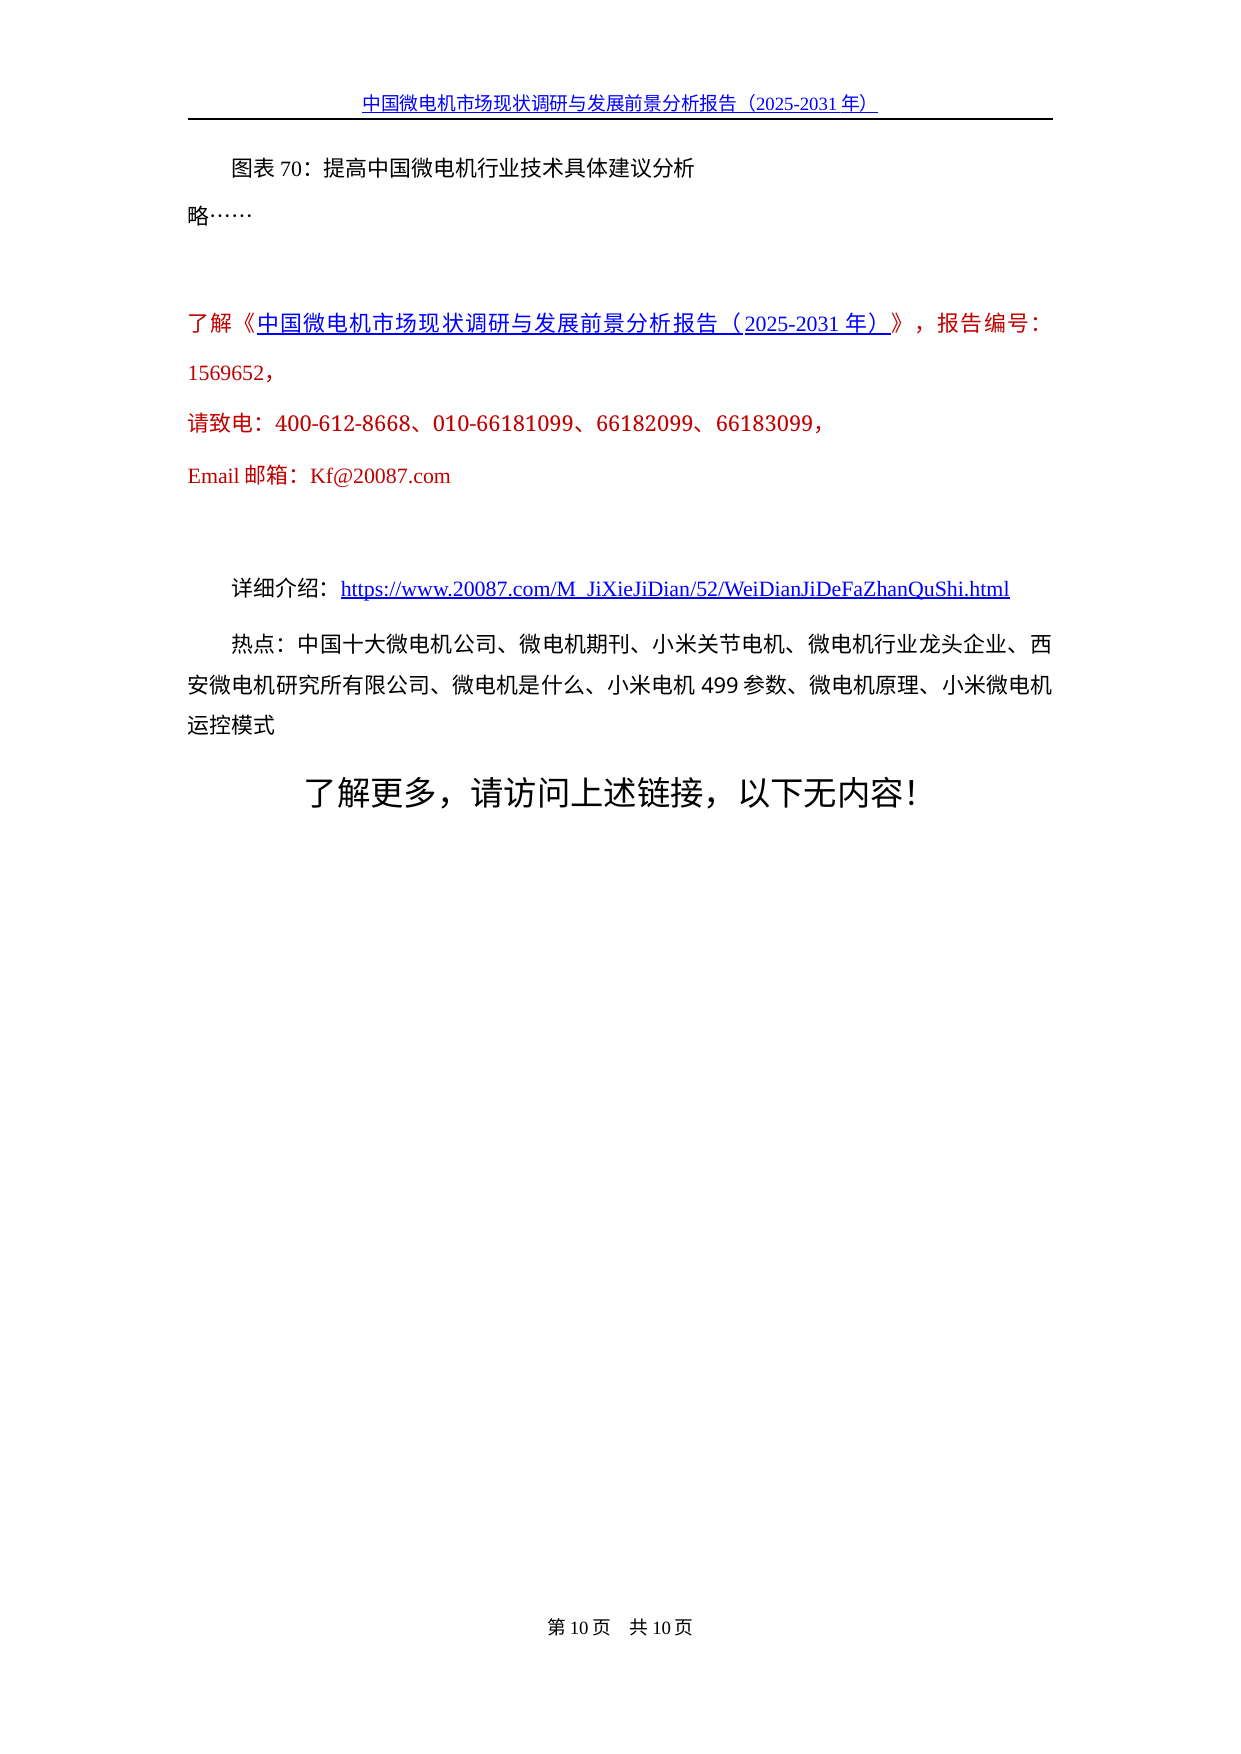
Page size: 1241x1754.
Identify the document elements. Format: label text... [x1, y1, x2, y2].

text 详细介绍：https://www.20087.com/M_JiXieJiDian/52/WeiDianJiDeFaZhanQuShi.html [187, 570, 1053, 603]
text 了解《中国微电机市场现状调研与发展前景分析报告（2025-2031年）》，报告编号：1569652， [187, 305, 1053, 387]
text 请致电：400-612-8668、010-66181099、66182099、66183099， [187, 406, 1053, 438]
text 热点：中国十大微电机公司、微电机期刊、小米关节电机、微电机行业龙头企业、西安微电机研究所有限公司、微电机是什么、小米电机499参数、微电机原理、小米微电机运控模式 [187, 627, 1053, 741]
title 了解更多，请访问上述链接，以下无内容！ [187, 758, 1053, 823]
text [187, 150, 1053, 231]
text Email邮箱：Kf@20087.com [187, 457, 1053, 490]
